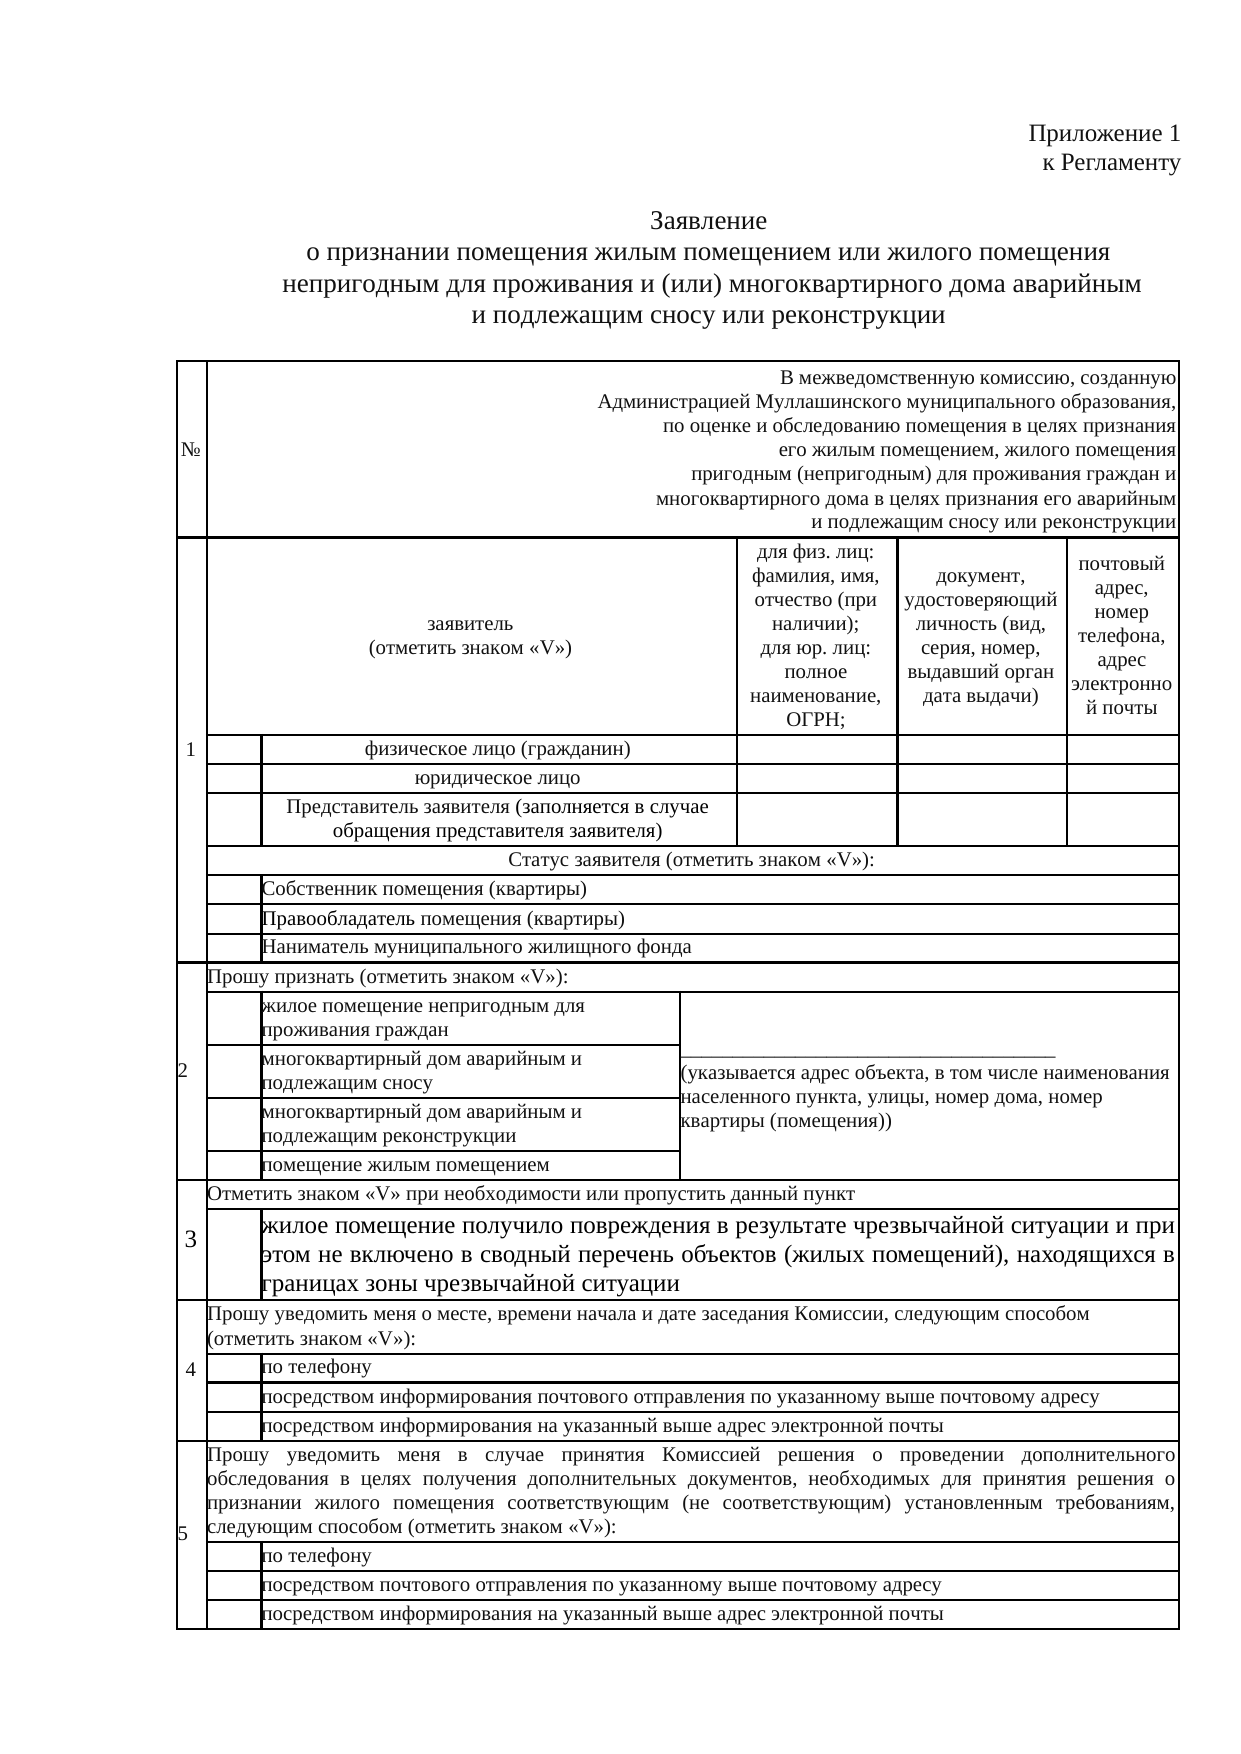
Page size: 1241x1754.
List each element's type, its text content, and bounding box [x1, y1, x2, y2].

table_cell [208, 736, 260, 763]
table_cell Наниматель муниципального жилищного фонда [263, 935, 1178, 961]
table_cell 5 [178, 1442, 206, 1628]
table_cell юридическое лицо [263, 765, 736, 792]
text и подлежащим сносу или реконструкции [177, 298, 1181, 329]
table_cell [208, 1572, 260, 1599]
text непригодным для проживания и (или) многоквартирного дома аварийным [177, 267, 1181, 298]
table_cell заявитель (отметить знаком «V») [208, 539, 736, 734]
table_cell Прошу признать (отметить знаком «V»): [208, 964, 1178, 991]
table_cell [1068, 736, 1178, 763]
table_cell [208, 935, 260, 961]
table_cell Статус заявителя (отметить знаком «V»): [208, 847, 1178, 874]
table_cell [899, 794, 1066, 845]
table_cell 4 [178, 1301, 206, 1439]
table_cell [899, 736, 1066, 763]
table_cell по телефону [263, 1543, 1178, 1570]
table_cell для физ. лиц: фамилия, имя, отчество (при наличии); для юр. лиц: полное наименование, ОГРН; [738, 539, 896, 734]
text о признании помещения жилым помещением или жилого помещения [177, 236, 1181, 267]
table_cell Правообладатель помещения (квартиры) [263, 905, 1178, 932]
table_header № [178, 362, 206, 536]
table_cell [208, 1210, 260, 1299]
table_cell [738, 794, 896, 845]
table_header В межведомственную комиссию, созданную Администрацией Муллашинского муниципального образования, по оценке и обследованию помещения в целях признания его жилым помещением, жилого помещения пригодным (непригодным) для проживания граждан и многоквартирного дома в целях признания его аварийным и подлежащим сносу или реконструкции [208, 362, 1178, 536]
table_cell 2 [178, 964, 206, 1179]
table_cell [1068, 794, 1178, 845]
table_cell [208, 1355, 260, 1381]
table_cell Прошу уведомить меня о месте, времени начала и дате заседания Комиссии, следующим способом (отметить знаком «V»): [208, 1301, 1178, 1352]
table_cell посредством информирования на указанный выше адрес электронной почты [263, 1413, 1178, 1439]
table_cell по телефону [263, 1355, 1178, 1381]
table_cell многоквартирный дом аварийным и подлежащим сносу [263, 1046, 679, 1097]
table_cell [208, 876, 260, 903]
table_cell 1 [178, 539, 206, 961]
table_cell Отметить знаком «V» при необходимости или пропустить данный пункт [208, 1181, 1178, 1208]
table_cell [208, 765, 260, 792]
table_cell ____________________________________ (указывается адрес объекта, в том числе наименования населенного пункта, улицы, номер дома, номер квартиры (помещения)) [681, 993, 1178, 1179]
table_cell посредством почтового отправления по указанному выше почтовому адресу [263, 1572, 1178, 1599]
table_cell [208, 905, 260, 932]
table_cell документ, удостоверяющий личность (вид, серия, номер, выдавший орган дата выдачи) [899, 539, 1066, 734]
table_cell [208, 1601, 260, 1628]
table_cell [208, 1384, 260, 1411]
table_cell [899, 765, 1066, 792]
table_cell [208, 1413, 260, 1439]
table_cell [738, 736, 896, 763]
table_cell [738, 765, 896, 792]
text Заявление [177, 204, 1181, 236]
table_cell помещение жилым помещением [263, 1152, 679, 1179]
table_cell [1068, 765, 1178, 792]
table_cell многоквартирный дом аварийным и подлежащим реконструкции [263, 1099, 679, 1150]
table_cell жилое помещение получило повреждения в результате чрезвычайной ситуации и при этом не включено в сводный перечень объектов (жилых помещений), находящихся в границах зоны чрезвычайной ситуации [263, 1210, 1178, 1299]
table_cell [208, 1152, 260, 1179]
text к Регламенту [177, 147, 1181, 176]
table_cell посредством информирования на указанный выше адрес электронной почты [263, 1601, 1178, 1628]
table_cell [208, 1099, 260, 1150]
table_cell [208, 794, 260, 845]
table_cell Прошу уведомить меня в случае принятия Комиссией решения о проведении дополнительного обследования в целях получения дополнительных документов, необходимых для принятия решения о признании жилого помещения соответствующим (не соответствующим) установленным требованиям, следующим способом (отметить знаком «V»): [208, 1442, 1178, 1541]
table_cell [208, 1543, 260, 1570]
table_cell почтовый адрес, номер телефона, адрес электронной почты [1068, 539, 1178, 734]
table_cell жилое помещение непригодным для проживания граждан [263, 993, 679, 1044]
table_cell [208, 1046, 260, 1097]
table_cell посредством информирования почтового отправления по указанному выше почтовому адресу [263, 1384, 1178, 1411]
table_cell Представитель заявителя (заполняется в случае обращения представителя заявителя) [263, 794, 736, 845]
table_cell 3 [178, 1181, 206, 1299]
table_cell [208, 993, 260, 1044]
table_cell физическое лицо (гражданин) [263, 736, 736, 763]
text Приложение 1 [177, 118, 1181, 147]
table_cell Собственник помещения (квартиры) [263, 876, 1178, 903]
